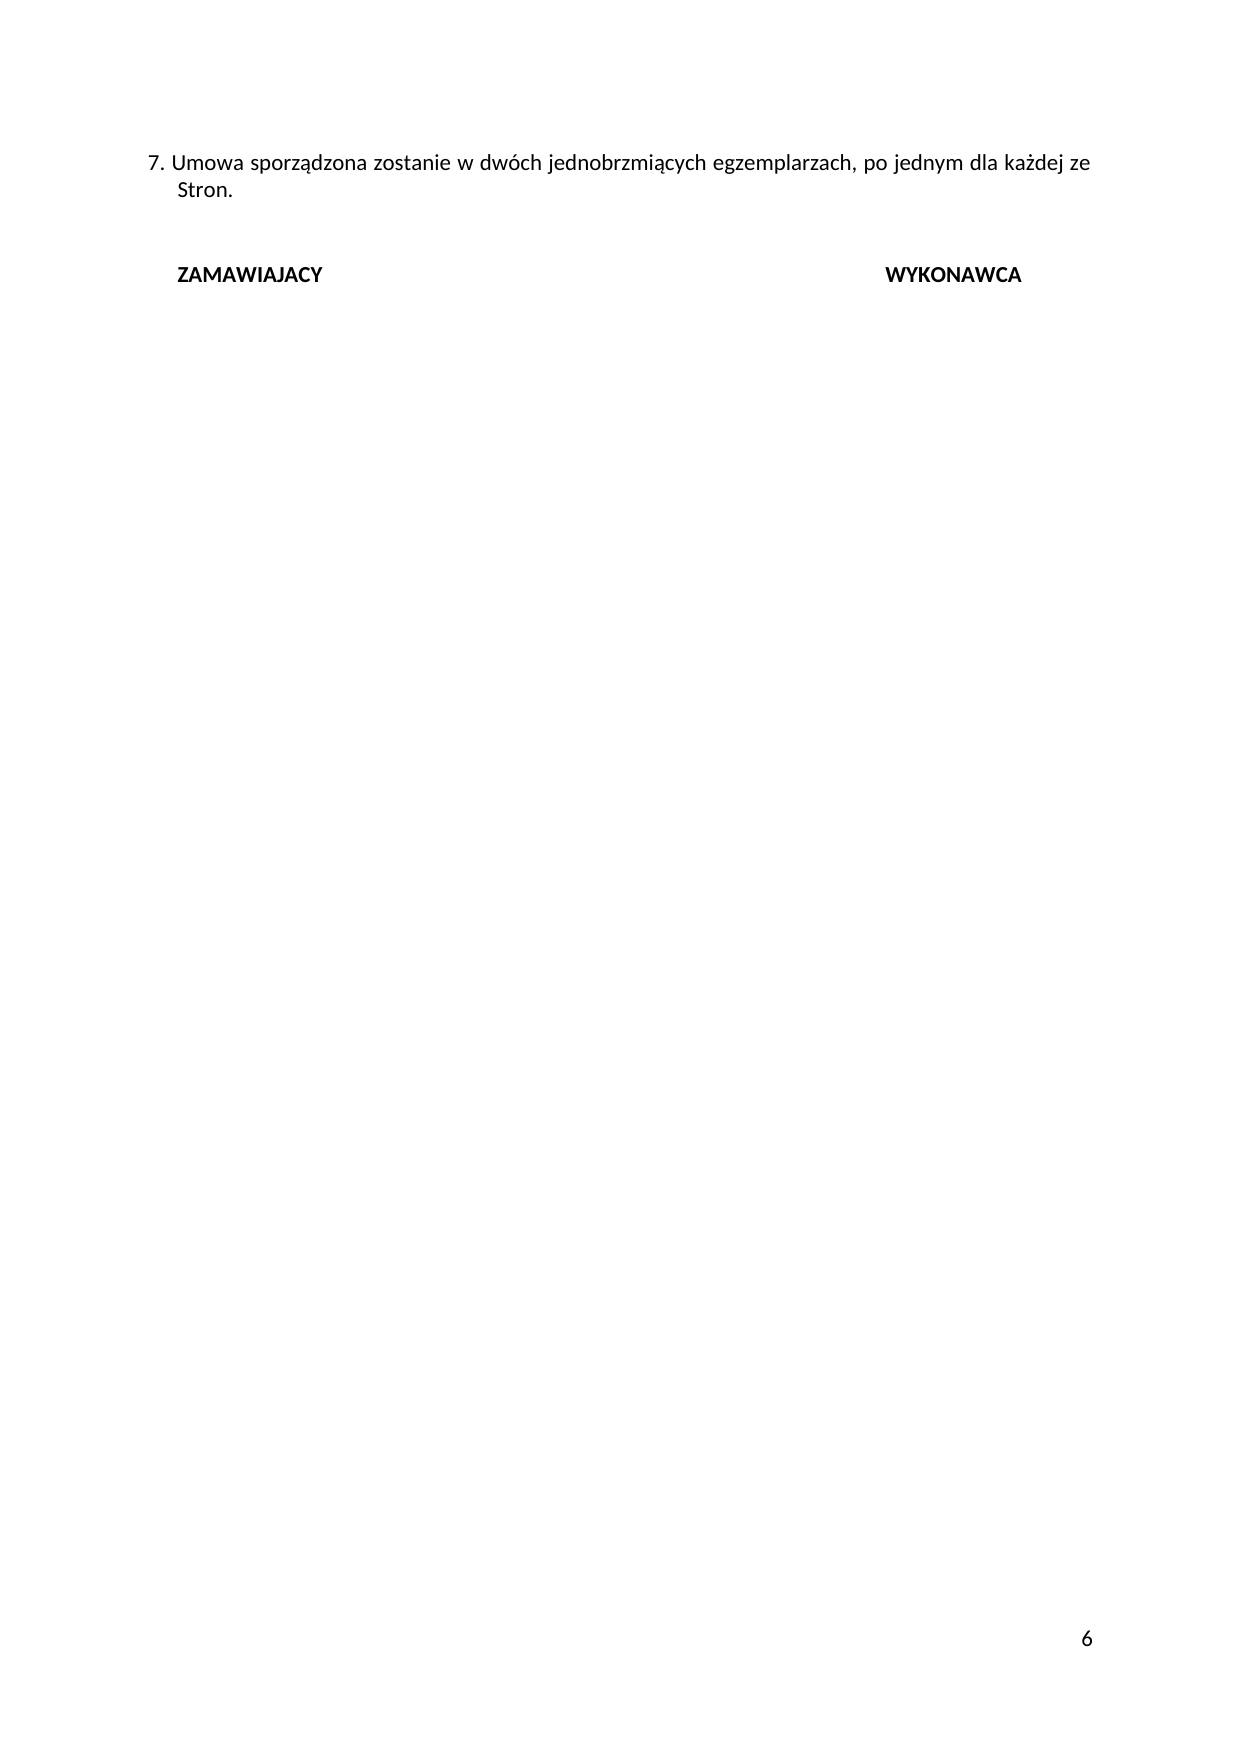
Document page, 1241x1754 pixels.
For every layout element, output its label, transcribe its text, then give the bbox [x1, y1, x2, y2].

text 7. Umowa sporządzona zostanie w dwóch jednobrzmiących egzemplarzach, po jednym dla każdej ze Stron. [148, 148, 1093, 204]
text ZAMAWIAJACY WYKONAWCA [148, 260, 1093, 288]
